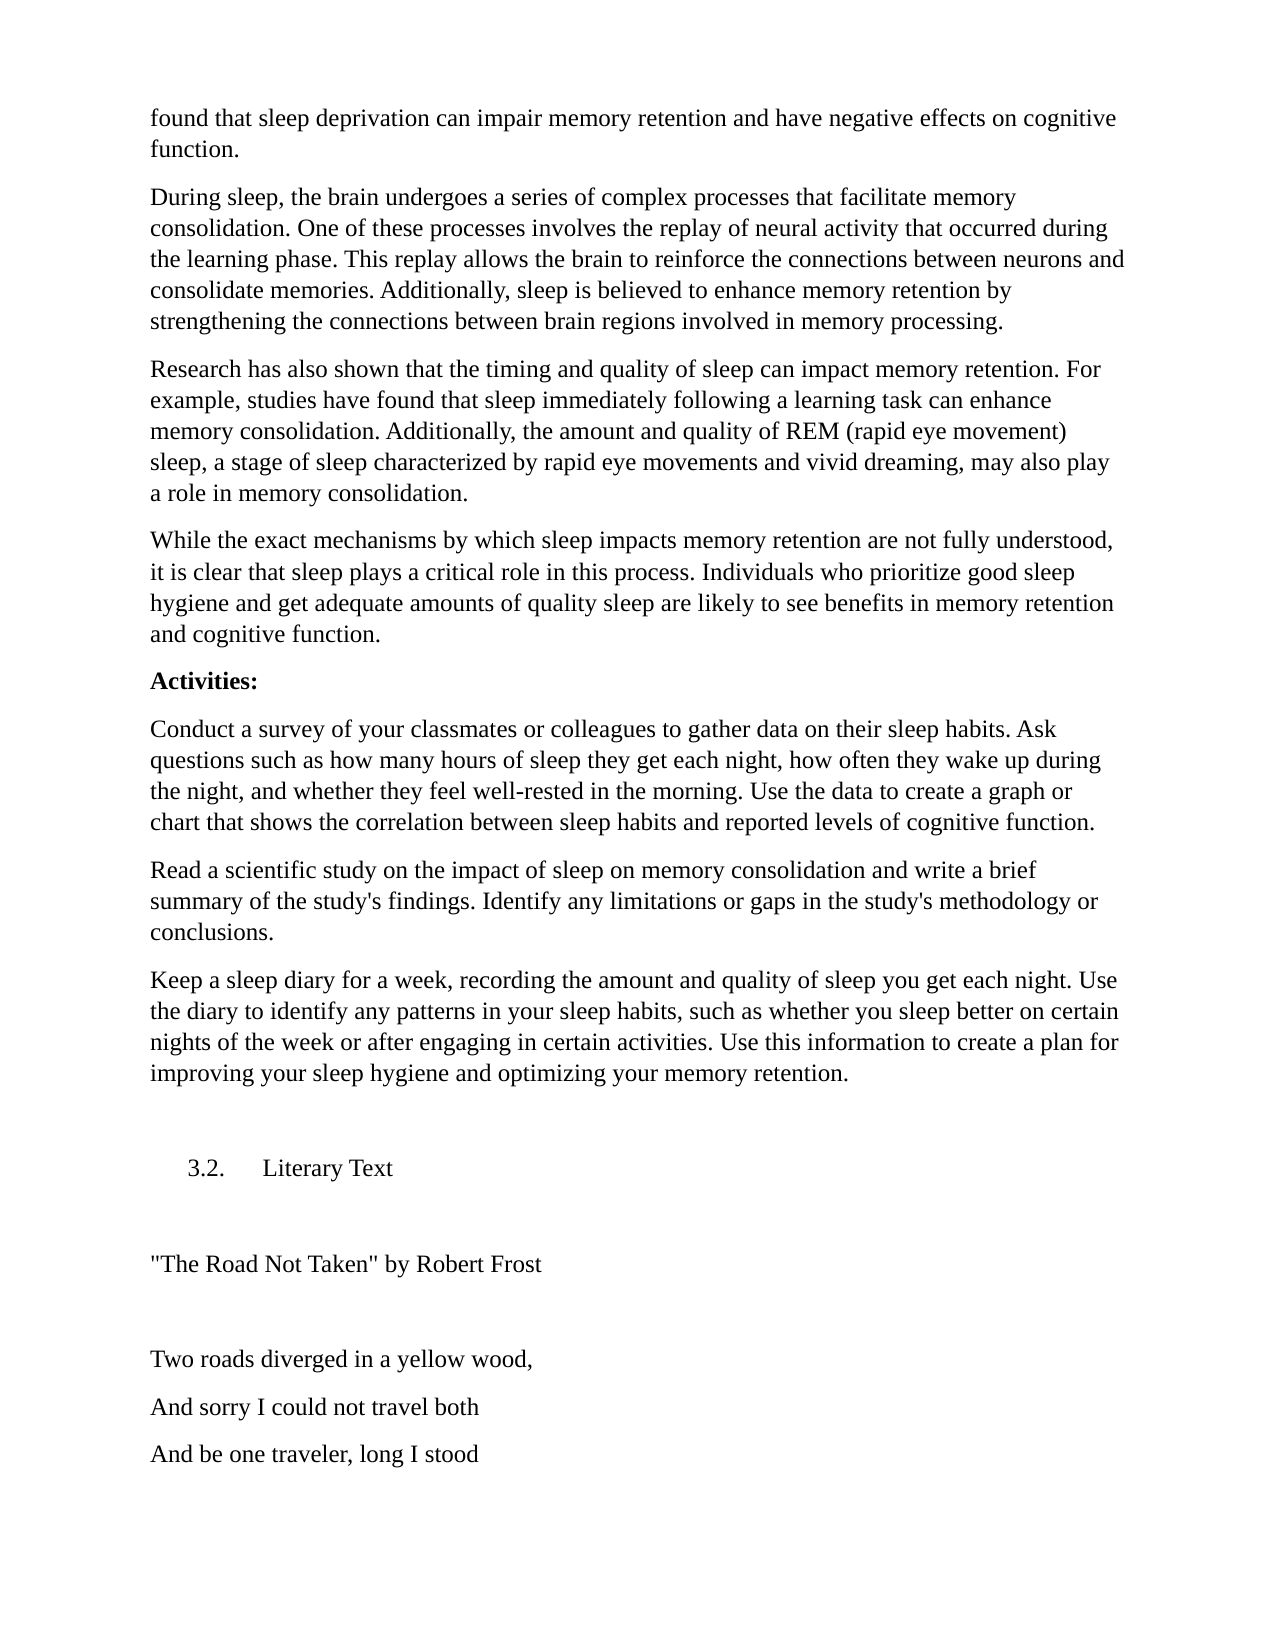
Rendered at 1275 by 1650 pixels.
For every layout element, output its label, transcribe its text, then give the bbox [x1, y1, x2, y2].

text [150, 103, 1125, 163]
text Activities: [150, 666, 1125, 695]
text During sleep, the brain undergoes a series of complex processes that facilitate memory consolidation. One of these processes involves the replay of neural activity that occurred during the learning phase. This replay allows the brain to reinforce the connections between neurons and consolidate memories. Additionally, sleep is believed to enhance memory retention by strengthening the connections between brain regions involved in memory processing. [150, 182, 1125, 335]
text Conduct a survey of your classmates or colleagues to gather data on their sleep habits. Ask questions such as how many hours of sleep they get each night, how often they wake up during the night, and whether they feel well-rested in the morning. Use the data to create a graph or chart that shows the correlation between sleep habits and reported levels of cognitive function. [150, 714, 1125, 836]
text "The Road Not Taken" by Robert Frost [150, 1249, 1125, 1277]
text While the exact mechanisms by which sleep impacts memory retention are not fully understood, it is clear that sleep plays a critical role in this process. Individuals who prioritize good sleep hygiene and get adequate amounts of quality sleep are likely to see benefits in memory retention and cognitive function. [150, 526, 1125, 647]
text Research has also shown that the timing and quality of sleep can impact memory retention. For example, studies have found that sleep immediately following a learning task can enhance memory consolidation. Additionally, the amount and quality of REM (rapid eye movement) sleep, a stage of sleep characterized by rapid eye movements and vivid dreaming, may also play a role in memory consolidation. [150, 354, 1125, 507]
list Literary Text [187, 1153, 1125, 1182]
text And be one traveler, long I stood [150, 1439, 1125, 1468]
text And sorry I could not travel both [150, 1392, 1125, 1421]
text Two roads diverged in a yellow wood, [150, 1344, 1125, 1373]
text Read a scientific study on the impact of sleep on memory consolidation and write a brief summary of the study's findings. Identify any limitations or gaps in the study's methodology or conclusions. [150, 855, 1125, 946]
text Keep a sleep diary for a week, recording the amount and quality of sleep you get each night. Use the diary to identify any patterns in your sleep habits, such as whether you sleep better on certain nights of the week or after engaging in certain activities. Use this information to create a plan for improving your sleep hygiene and optimizing your memory retention. [150, 965, 1125, 1087]
